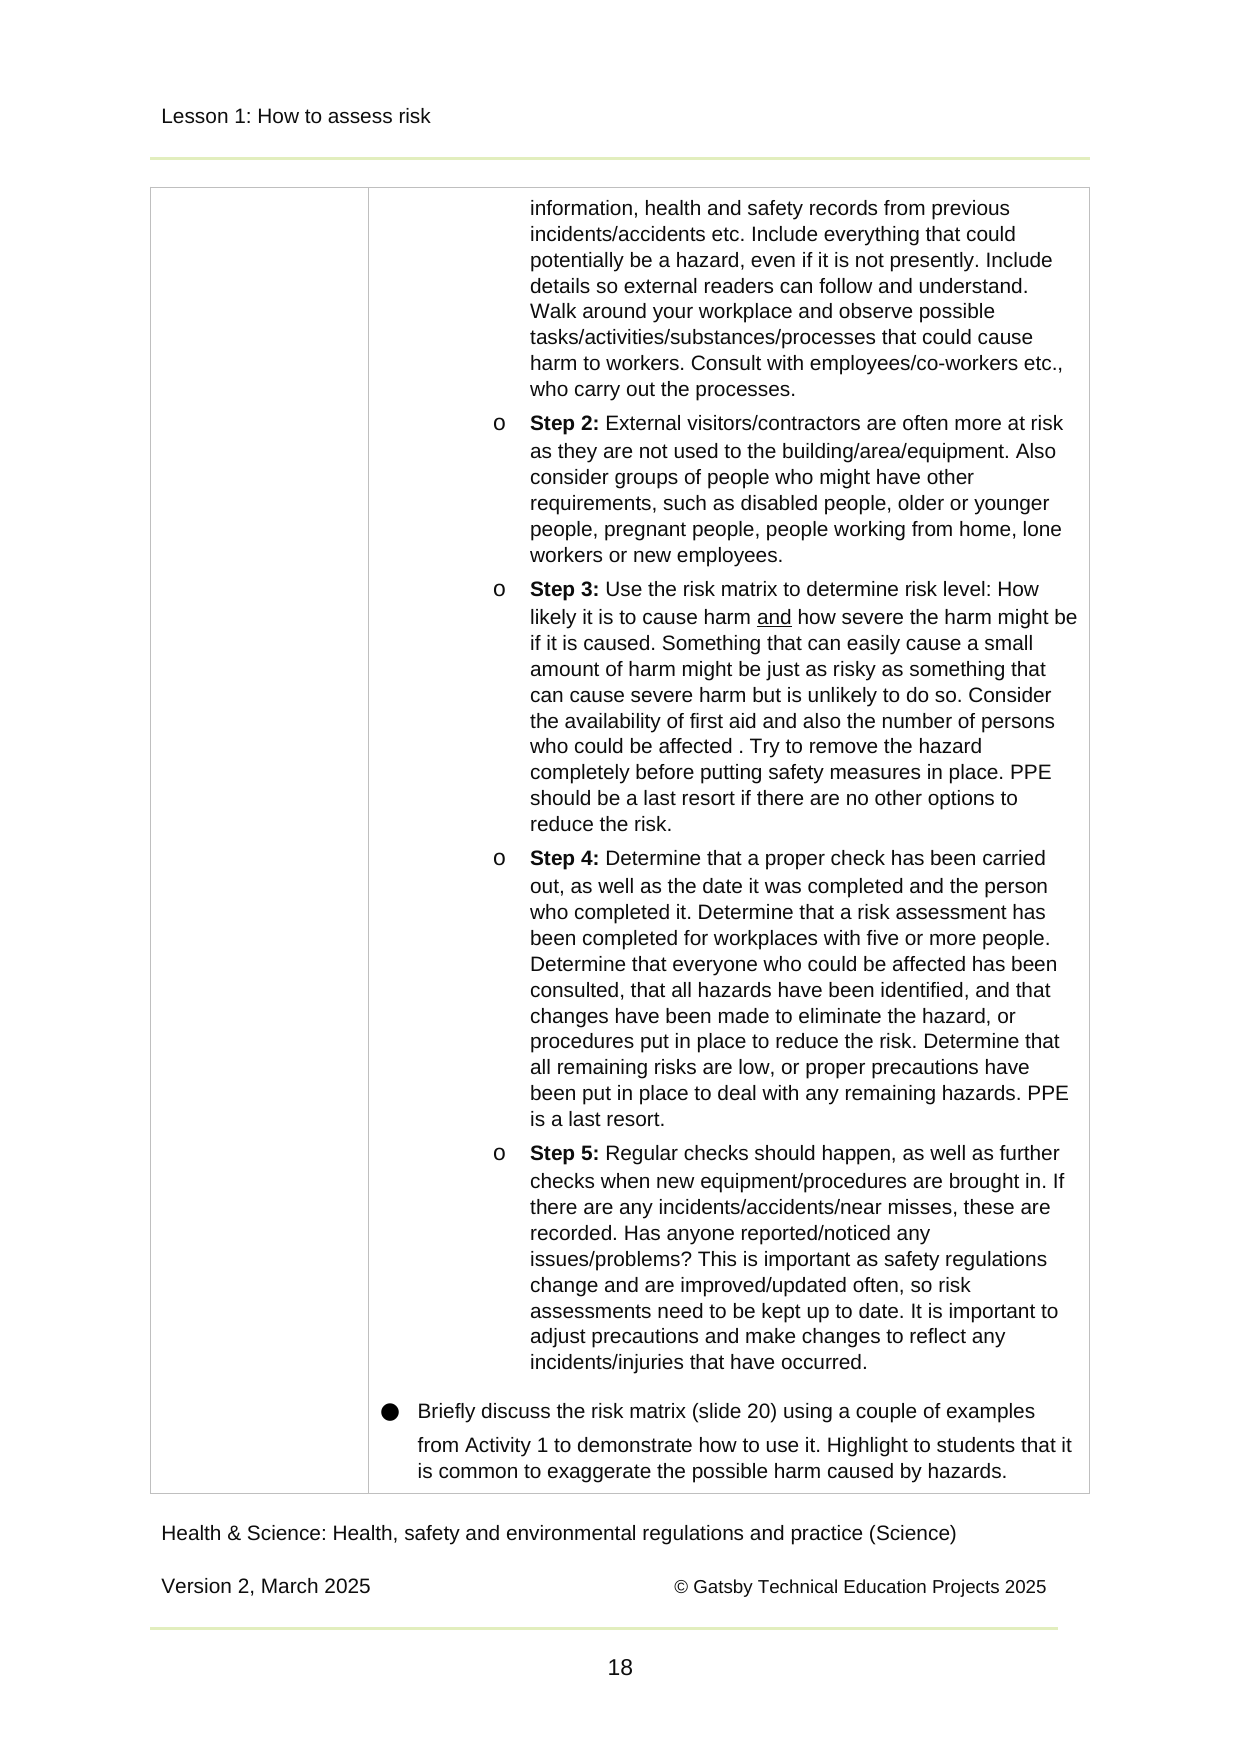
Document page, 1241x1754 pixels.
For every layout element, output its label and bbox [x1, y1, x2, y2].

table_cell [151, 188, 368, 1493]
table_cell [369, 188, 1089, 1493]
